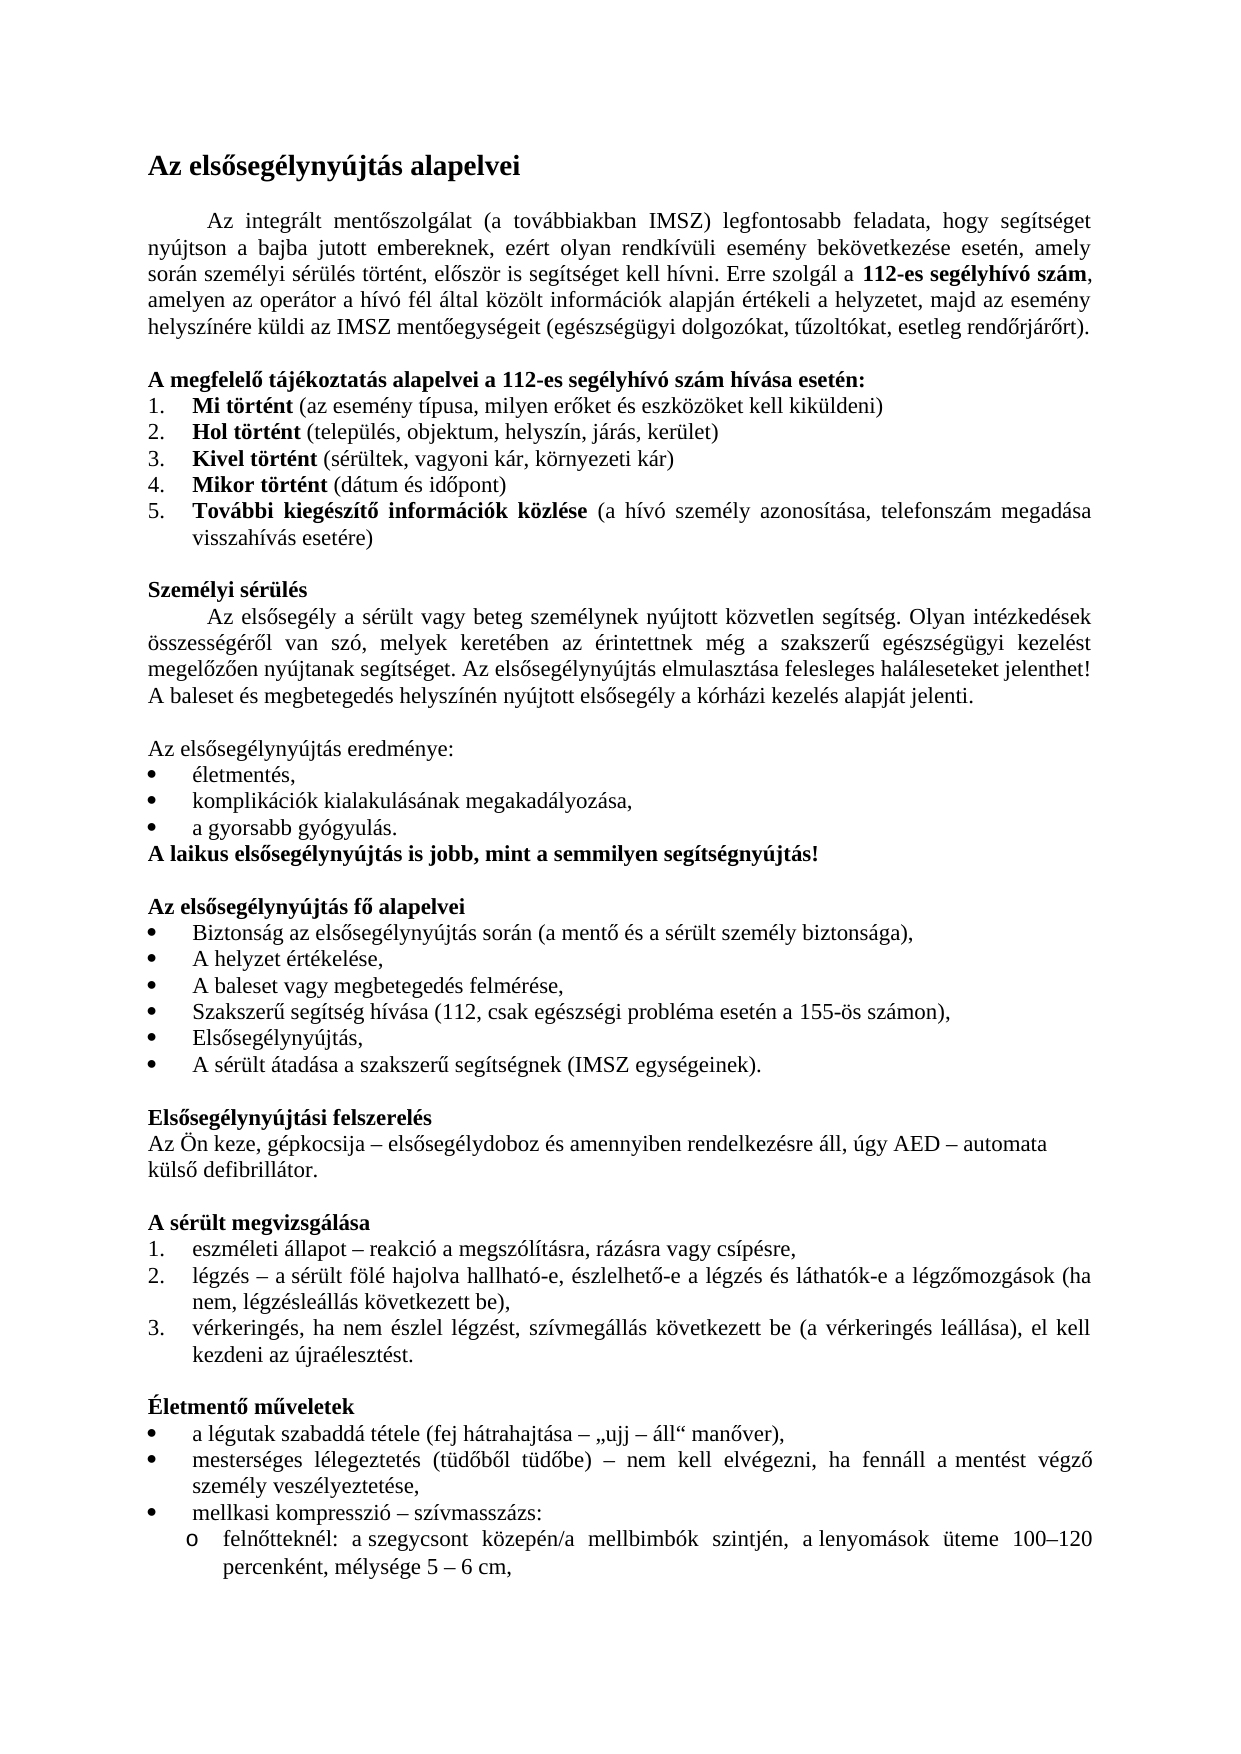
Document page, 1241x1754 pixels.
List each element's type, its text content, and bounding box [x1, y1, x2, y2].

text Személyi sérülés [148, 576, 1093, 603]
list A sérült átadása a szakszerű segítségnek (IMSZ egységeinek). [148, 1051, 1093, 1077]
list Biztonság az elsősegélynyújtás során (a mentő és a sérült személy biztonsága), [148, 919, 1093, 945]
list Elsősegélynyújtás, [148, 1024, 1093, 1051]
text A laikus elsősegélynyújtás is jobb, mint a semmilyen segítségnyújtás! [148, 840, 1093, 866]
text Az elsősegélynyújtás fő alapelvei [148, 893, 1093, 919]
list Mikor történt (dátum és időpont) [148, 471, 1093, 497]
list Kivel történt (sérültek, vagyoni kár, környezeti kár) [148, 445, 1093, 471]
text A sérült megvizsgálása [148, 1209, 1093, 1235]
text Az elsősegélynyújtás eredménye: [148, 734, 1093, 761]
list felnőtteknél: a szegycsont közepén/a mellbimbók szintjén, a lenyomások üteme 100–120 percenként, mélysége 5 – 6 cm, [185, 1525, 1093, 1580]
list komplikációk kialakulásának megakadályozása, [148, 787, 1093, 814]
text Életmentő műveletek [148, 1393, 1093, 1420]
list eszméleti állapot – reakció a megszólításra, rázásra vagy csípésre, [148, 1235, 1093, 1262]
list Hol történt (település, objektum, helyszín, járás, kerület) [148, 418, 1093, 445]
list vérkeringés, ha nem észlel légzést, szívmegállás következett be (a vérkeringés leállása), el kell kezdeni az újraélesztést. [148, 1314, 1093, 1367]
text A megfelelő tájékoztatás alapelvei a 112-es segélyhívó szám hívása esetén: [148, 366, 1093, 392]
list Szakszerű segítség hívása (112, csak egészségi probléma esetén a 155-ös számon), [148, 998, 1093, 1024]
list mellkasi kompresszió – szívmasszázs: [148, 1499, 1093, 1525]
text Az integrált mentőszolgálat (a továbbiakban IMSZ) legfontosabb feladata, hogy segítséget nyújtson a bajba jutott embereknek, ezért olyan rendkívüli esemény bekövetkezése esetén, amely során személyi sérülés történt, először is segítséget kell hívni. Erre szolgál a 112-es segélyhívó szám, amelyen az operátor a hívó fél által közölt információk alapján értékeli a helyzetet, majd az esemény helyszínére küldi az IMSZ mentőegységeit (egészségügyi dolgozókat, tűzoltókat, esetleg rendőrjárőrt). [148, 207, 1093, 339]
list A baleset vagy megbetegedés felmérése, [148, 972, 1093, 998]
list életmentés, [148, 761, 1093, 787]
text Elsősegélynyújtási felszerelés [148, 1103, 1093, 1130]
list mesterséges lélegeztetés (tüdőből tüdőbe) – nem kell elvégezni, ha fennáll a mentést végző személy veszélyeztetése, [148, 1446, 1093, 1499]
text Az elsősegélynyújtás alapelvei [148, 148, 1093, 181]
list a gyorsabb gyógyulás. [148, 814, 1093, 840]
text Az Ön keze, gépkocsija – elsősegélydoboz és amennyiben rendelkezésre áll, úgy AED – automata külső defibrillátor. [148, 1130, 1093, 1183]
list A helyzet értékelése, [148, 945, 1093, 972]
text Az elsősegély a sérült vagy beteg személynek nyújtott közvetlen segítség. Olyan intézkedések összességéről van szó, melyek keretében az érintettnek még a szakszerű egészségügyi kezelést megelőzően nyújtanak segítséget. Az elsősegélynyújtás elmulasztása felesleges haláleseteket jelenthet! A baleset és megbetegedés helyszínén nyújtott elsősegély a kórházi kezelés alapját jelenti. [148, 603, 1093, 708]
list légzés – a sérült fölé hajolva hallható-e, észlelhető-e a légzés és láthatók-e a légzőmozgások (ha nem, légzésleállás következett be), [148, 1262, 1093, 1314]
list a légutak szabaddá tétele (fej hátrahajtása – „ujj – áll“ manőver), [148, 1420, 1093, 1446]
list Mi történt (az esemény típusa, milyen erőket és eszközöket kell kiküldeni) [148, 392, 1093, 418]
list További kiegészítő információk közlése (a hívó személy azonosítása, telefonszám megadása visszahívás esetére) [148, 497, 1093, 550]
